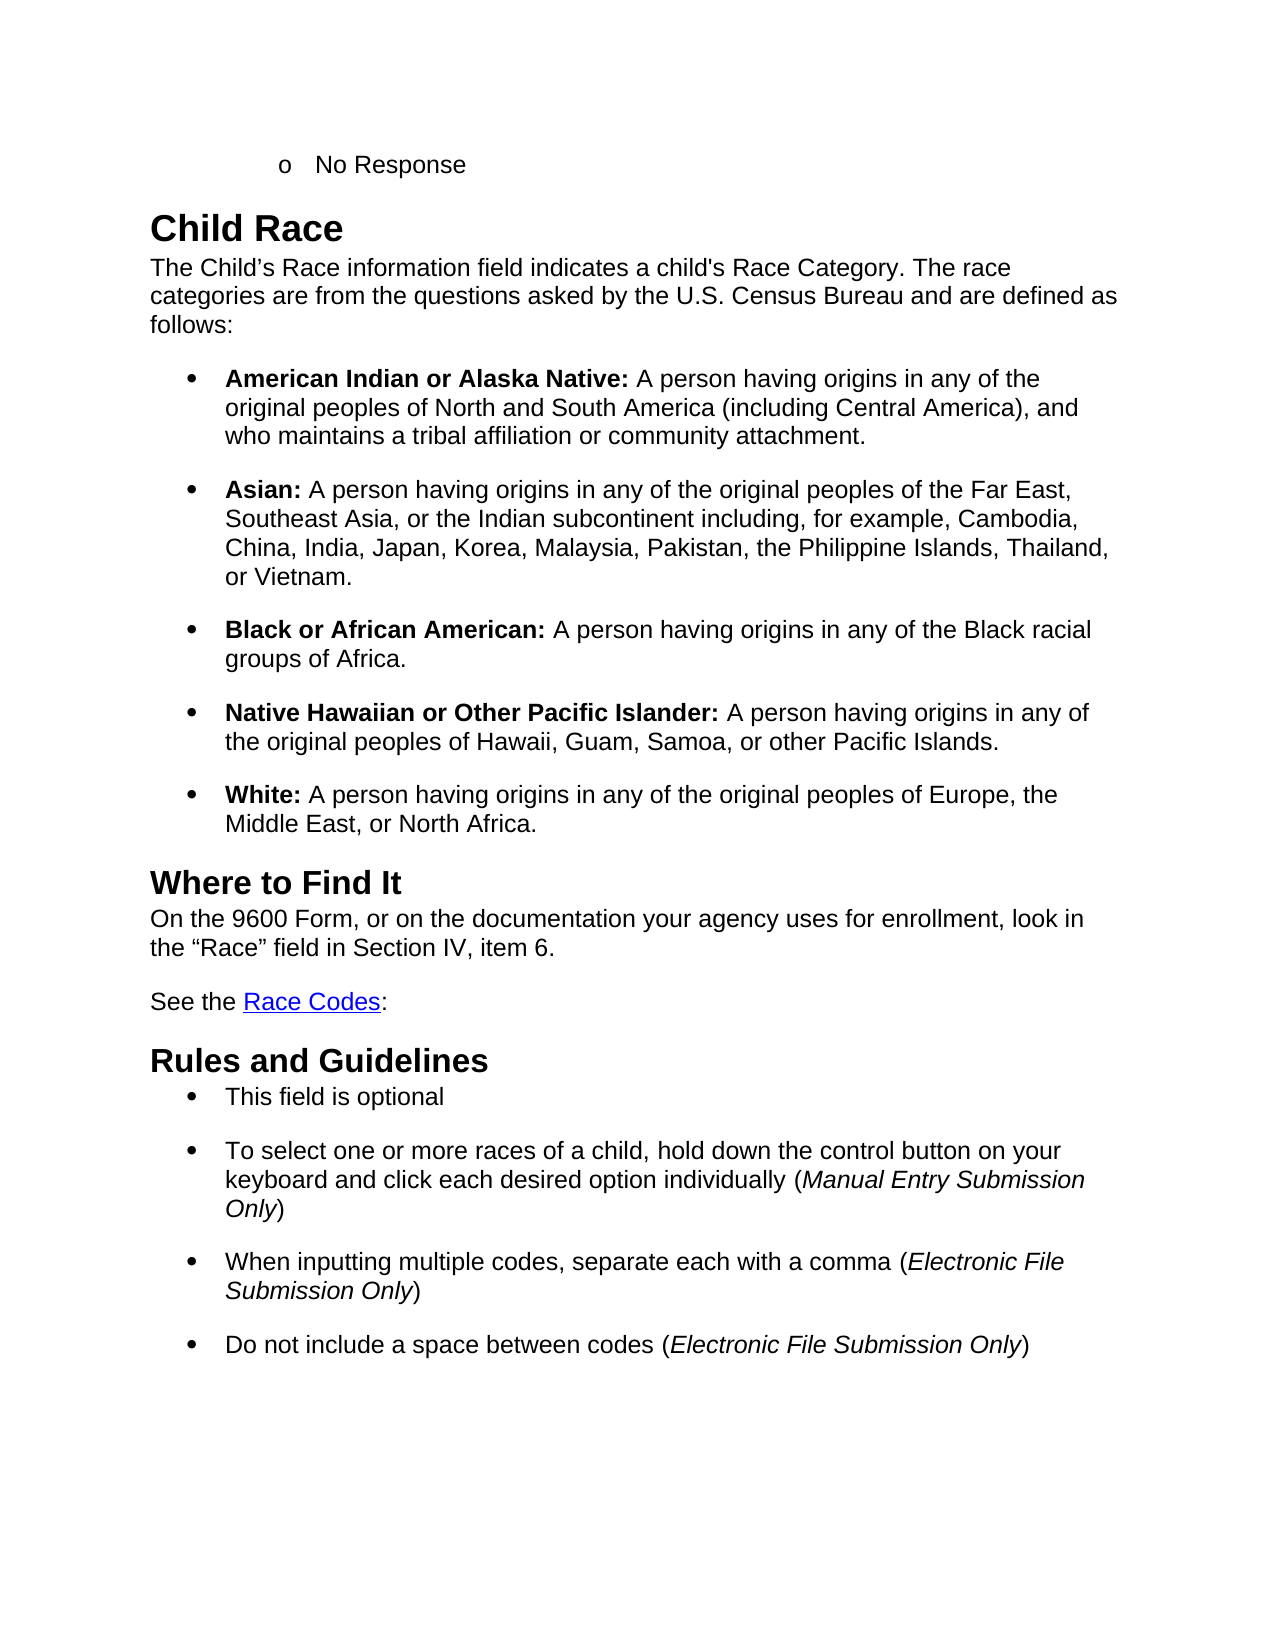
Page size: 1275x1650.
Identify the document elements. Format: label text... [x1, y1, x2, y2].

list Asian: A person having origins in any of the original peoples of the Far East, Southeast Asia, or the Indian subcontinent including, for example, Cambodia, China, India, Japan, Korea, Malaysia, Pakistan, the Philippine Islands, Thailand, or Vietnam. [187, 475, 1125, 590]
list American Indian or Alaska Native: A person having origins in any of the original peoples of North and South America (including Central America), and who maintains a tribal affiliation or community attachment. [187, 364, 1125, 450]
subtitle Rules and Guidelines [150, 1041, 1125, 1079]
list Do not include a space between codes (Electronic File Submission Only) [187, 1330, 1125, 1359]
text On the 9600 Form, or on the documentation your agency uses for enrollment, look in the “Race” field in Section IV, item 6. [150, 904, 1125, 962]
list No Response [277, 150, 1125, 181]
list This field is optional [187, 1082, 1125, 1111]
text See the Race Codes: [150, 987, 1125, 1016]
list When inputting multiple codes, separate each with a comma (Electronic File Submission Only) [187, 1247, 1125, 1305]
subtitle Where to Find It [150, 863, 1125, 901]
list White: A person having origins in any of the original peoples of Europe, the Middle East, or North Africa. [187, 780, 1125, 838]
list Black or African American: A person having origins in any of the Black racial groups of Africa. [187, 615, 1125, 673]
text The Child’s Race information field indicates a child's Race Category. The race categories are from the questions asked by the U.S. Census Bureau and are defined as follows: [150, 252, 1125, 339]
subtitle Child Race [150, 206, 1125, 249]
list Native Hawaiian or Other Pacific Islander: A person having origins in any of the original peoples of Hawaii, Guam, Samoa, or other Pacific Islands. [187, 698, 1125, 755]
list To select one or more races of a child, hold down the control button on your keyboard and click each desired option individually (Manual Entry Submission Only) [187, 1136, 1125, 1222]
